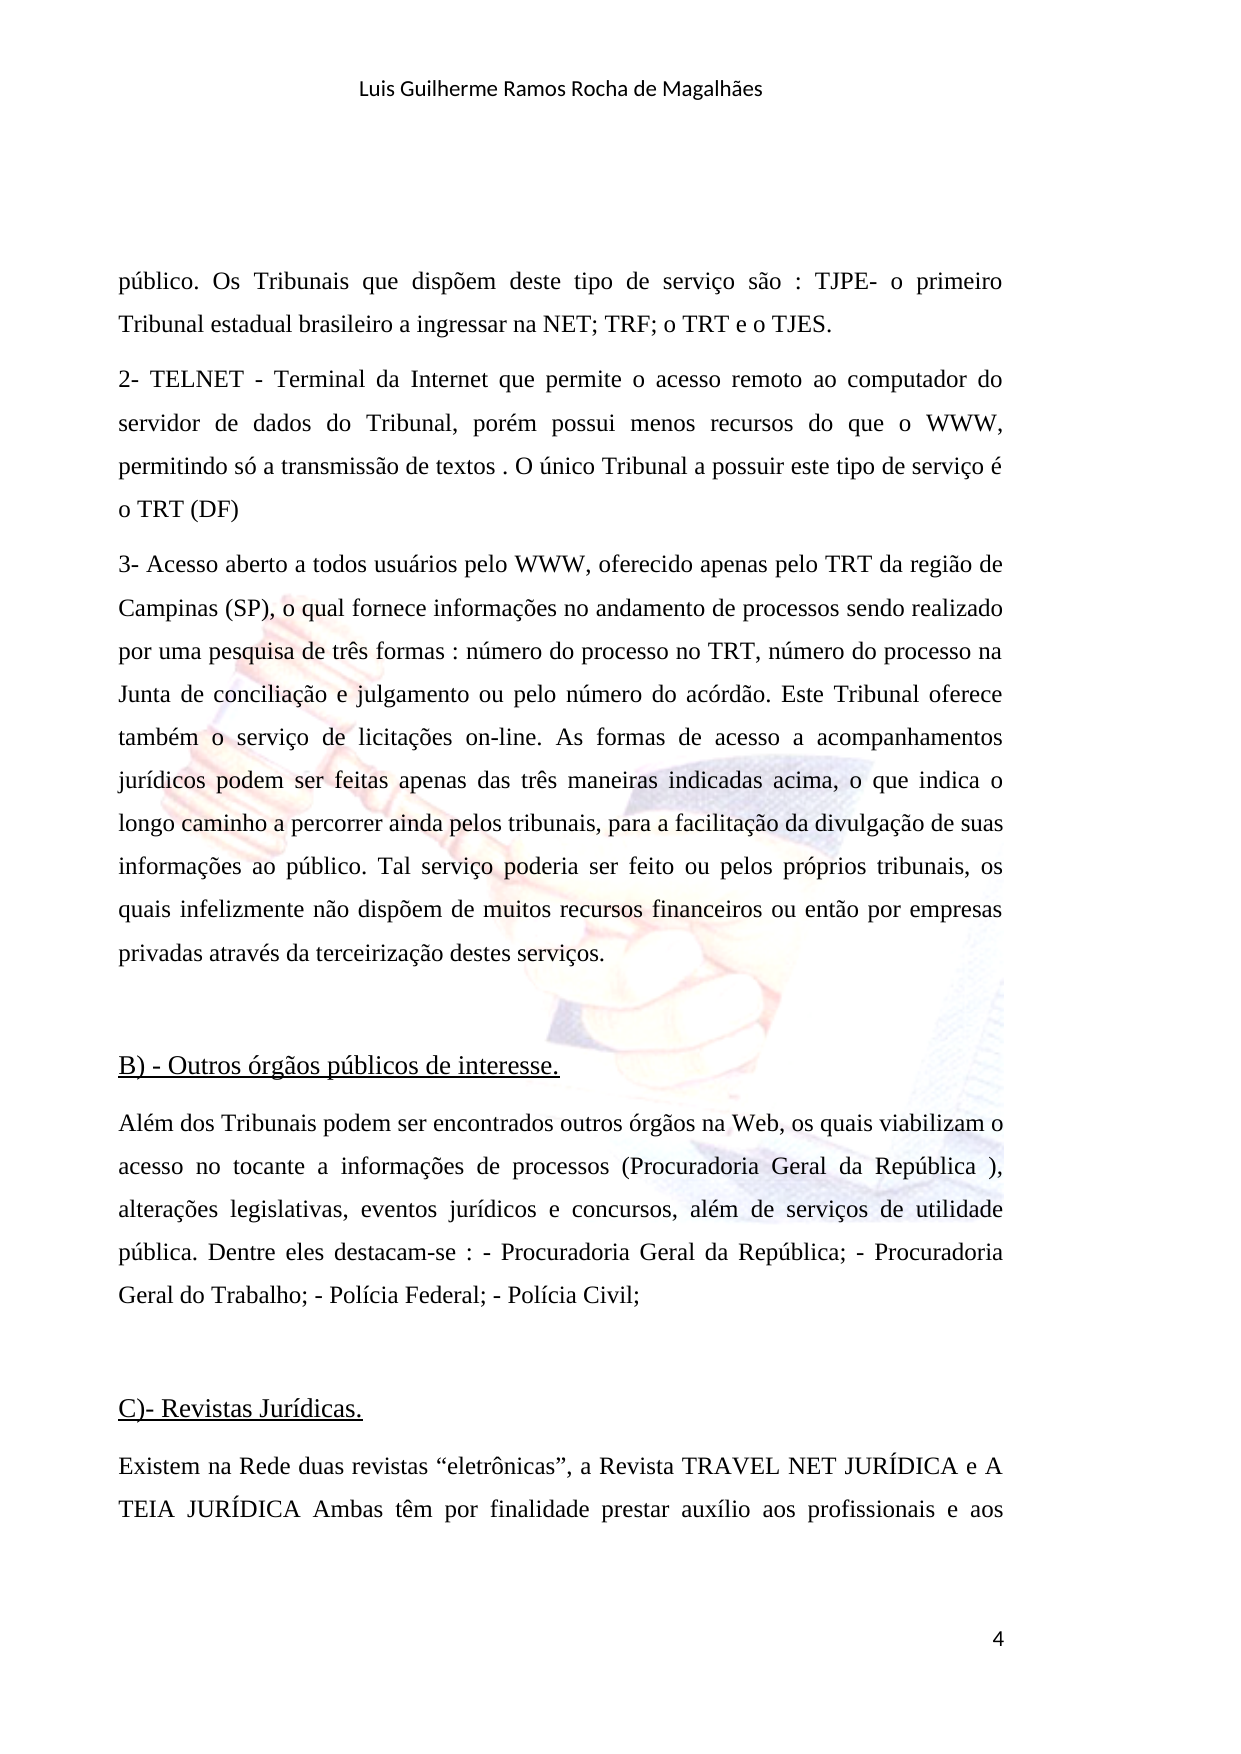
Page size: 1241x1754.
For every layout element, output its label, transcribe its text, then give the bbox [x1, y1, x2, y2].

subtitle C)- Revistas Jurídicas. [118, 1392, 1004, 1423]
text 2- TELNET - Terminal da Internet que permite o acesso remoto ao computador do servidor de dados do Tribunal, porém possui menos recursos do que o WWW, permitindo só a transmissão de textos . O único Tribunal a possuir este tipo de serviço é o TRT (DF) [118, 364, 1004, 523]
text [118, 1451, 1004, 1523]
text Além dos Tribunais podem ser encontrados outros órgãos na Web, os quais viabilizam o acesso no tocante a informações de processos (Procuradoria Geral da República ), alterações legislativas, eventos jurídicos e concursos, além de serviços de utilidade pública. Dentre eles destacam-se : - Procuradoria Geral da República; - Procuradoria Geral do Trabalho; - Polícia Federal; - Polícia Civil; [118, 1108, 1004, 1309]
subtitle B) - Outros órgãos públicos de interesse. [118, 1049, 1004, 1080]
text 3- Acesso aberto a todos usuários pelo WWW, oferecido apenas pelo TRT da região de Campinas (SP), o qual fornece informações no andamento de processos sendo realizado por uma pesquisa de três formas : número do processo no TRT, número do processo na Junta de conciliação e julgamento ou pelo número do acórdão. Este Tribunal oferece também o serviço de licitações on-line. As formas de acesso a acompanhamentos jurídicos podem ser feitas apenas das três maneiras indicadas acima, o que indica o longo caminho a percorrer ainda pelos tribunais, para a facilitação da divulgação de suas informações ao público. Tal serviço poderia ser feito ou pelos próprios tribunais, os quais infelizmente não dispõem de muitos recursos financeiros ou então por empresas privadas através da terceirização destes serviços. [118, 549, 1004, 966]
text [118, 266, 1004, 338]
